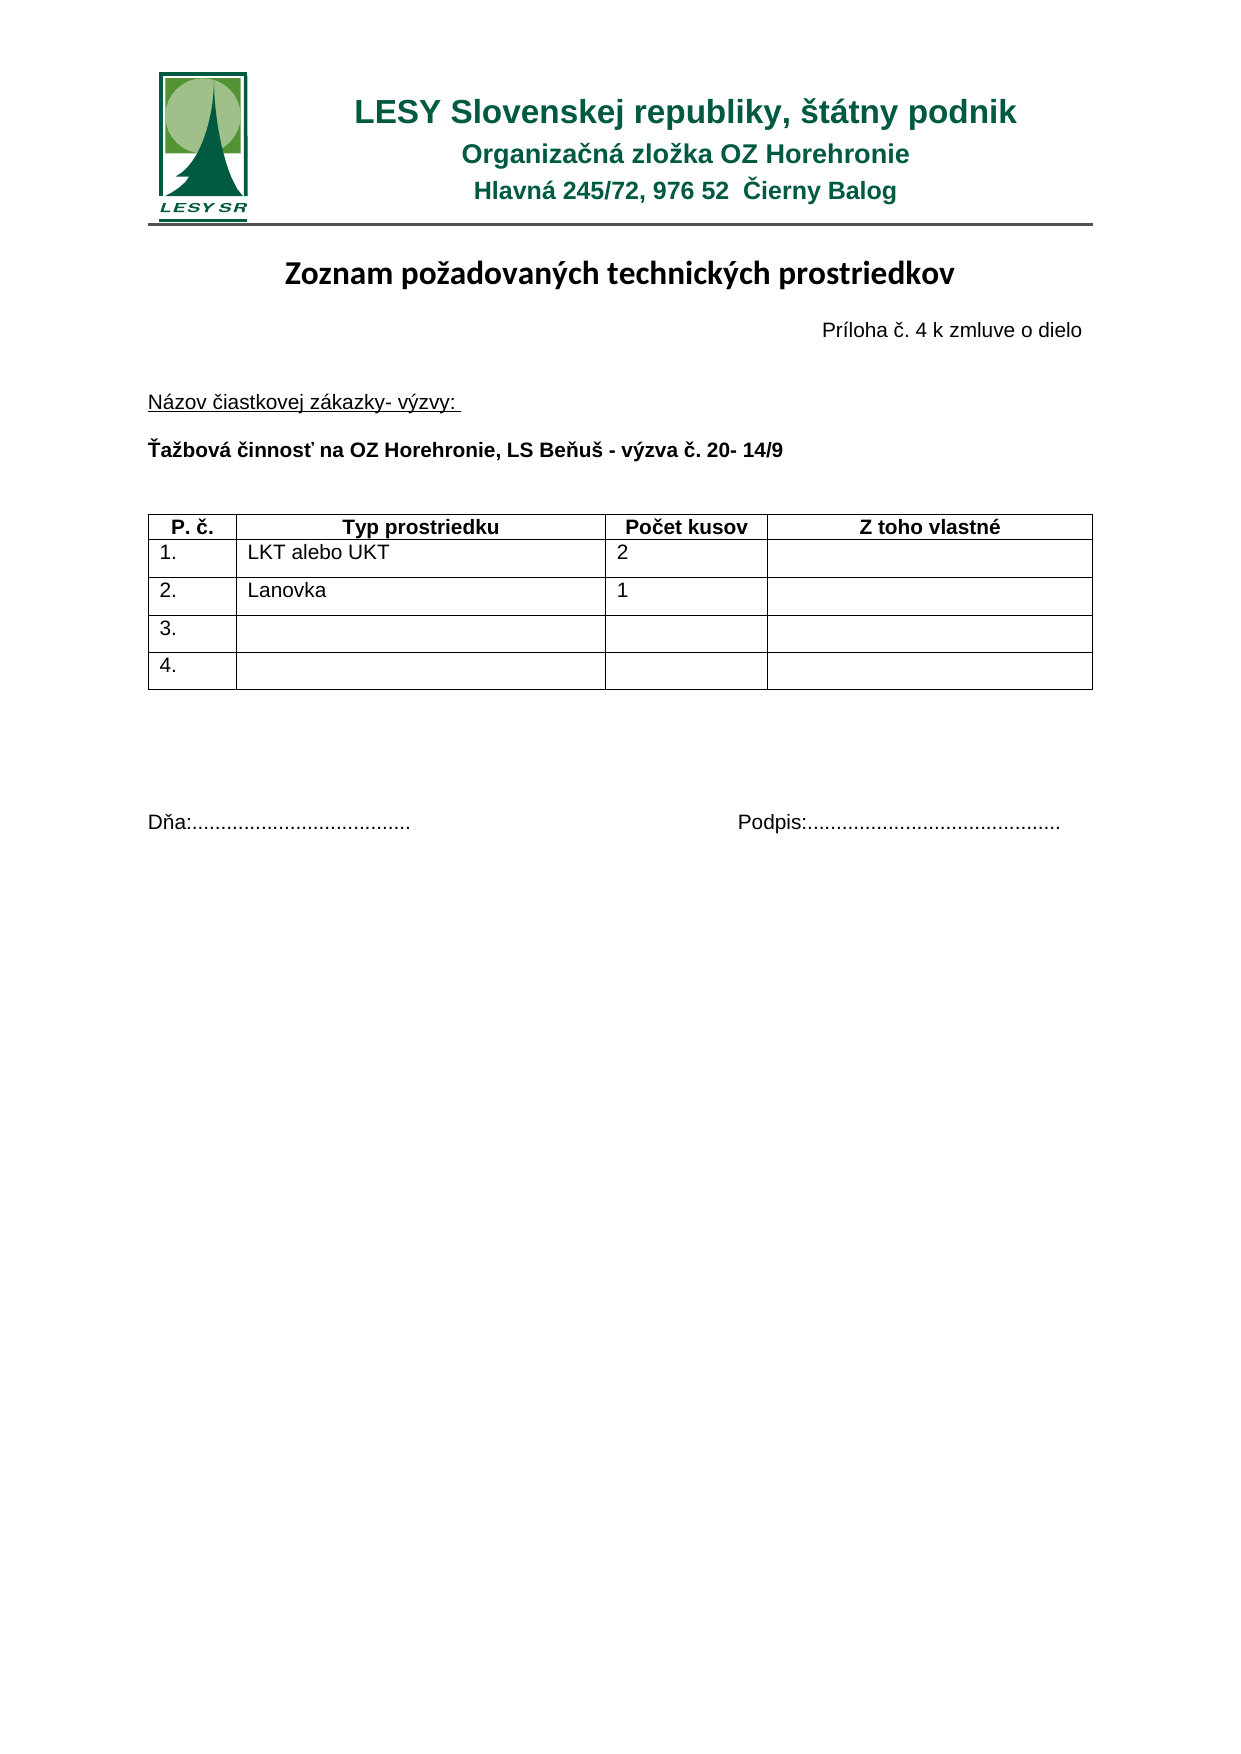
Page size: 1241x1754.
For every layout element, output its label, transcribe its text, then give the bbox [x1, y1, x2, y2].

text Dňa:...................................... Podpis:............................................ [148, 810, 1093, 834]
text Ťažbová činnosť na OZ Horehronie, LS Beňuš - výzva č. 20- 14/9 [148, 438, 1093, 462]
table_cell [149, 616, 236, 652]
table_cell [149, 540, 236, 577]
table_cell [606, 616, 767, 652]
table_cell Lanovka [237, 578, 605, 615]
table_cell [768, 540, 1092, 577]
table_header Typ prostriedku [237, 515, 605, 539]
table_cell [768, 653, 1092, 689]
table_cell [768, 616, 1092, 652]
table_header Počet kusov [606, 515, 767, 539]
text Názov čiastkovej zákazky- výzvy: [148, 390, 1093, 414]
table_cell 2 [606, 540, 767, 577]
table_cell [149, 578, 236, 615]
table_cell LKT alebo UKT [237, 540, 605, 577]
table_header Z toho vlastné [768, 515, 1092, 539]
table_cell [606, 653, 767, 689]
table_cell [149, 653, 236, 689]
table_header P. č. [149, 515, 236, 539]
table_cell 1 [606, 578, 767, 615]
table_cell [237, 616, 605, 652]
table_cell [768, 578, 1092, 615]
table_cell [237, 653, 605, 689]
text Príloha č. 4 k zmluve o dielo [738, 318, 1093, 342]
